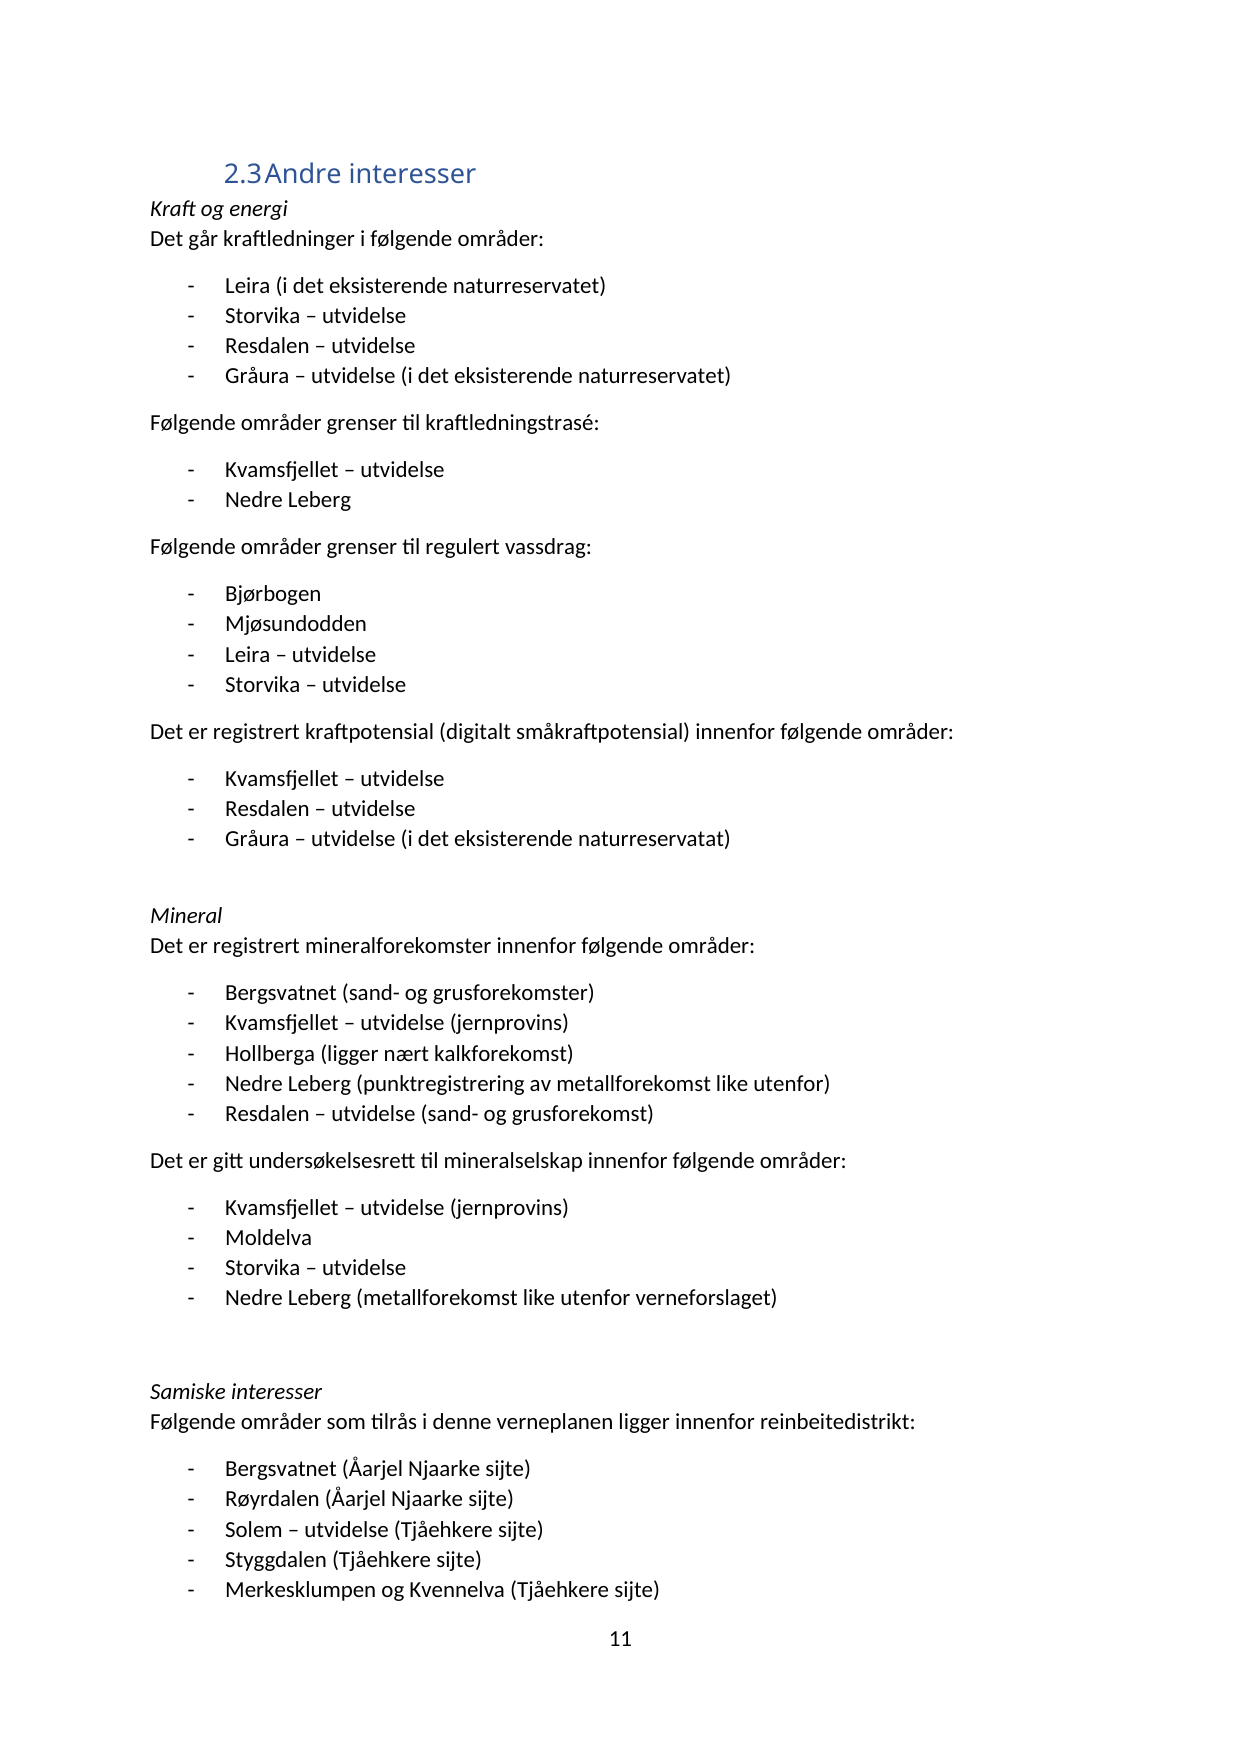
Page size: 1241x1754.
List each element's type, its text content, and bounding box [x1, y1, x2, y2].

list Mjøsundodden [187, 609, 1090, 638]
list Kvamsfjellet – utvidelse (jernprovins) [187, 1193, 1090, 1221]
list Kvamsfjellet – utvidelse (jernprovins) [187, 1008, 1090, 1037]
list Styggdalen (Tjåehkere sijte) [187, 1545, 1090, 1573]
list Leira (i det eksisterende naturreservatet) [187, 271, 1090, 299]
text Samiske interesser Følgende områder som tilrås i denne verneplanen ligger innenfor reinbeitedistrikt: [150, 1377, 1090, 1436]
list Kvamsfjellet – utvidelse [187, 764, 1090, 792]
list Storvika – utvidelse [187, 670, 1090, 698]
list Resdalen – utvidelse (sand- og grusforekomst) [187, 1099, 1090, 1127]
list Gråura – utvidelse (i det eksisterende naturreservatat) [187, 824, 1090, 852]
list Gråura – utvidelse (i det eksisterende naturreservatet) [187, 362, 1090, 390]
list Storvika – utvidelse [187, 1253, 1090, 1281]
list Moldelva [187, 1223, 1090, 1251]
list Kvamsfjellet – utvidelse [187, 455, 1090, 483]
list Nedre Leberg (metallforekomst like utenfor verneforslaget) [187, 1283, 1090, 1312]
subtitle Andre interesser [224, 154, 1090, 191]
text Følgende områder grenser til kraftledningstrasé: [150, 408, 1090, 437]
list Nedre Leberg [187, 486, 1090, 514]
list Nedre Leberg (punktregistrering av metallforekomst like utenfor) [187, 1069, 1090, 1097]
list Resdalen – utvidelse [187, 331, 1090, 359]
list Bergsvatnet (sand- og grusforekomster) [187, 978, 1090, 1006]
text Det er registrert kraftpotensial (digitalt småkraftpotensial) innenfor følgende områder: [150, 717, 1090, 745]
text Mineral Det er registrert mineralforekomster innenfor følgende områder: [150, 871, 1090, 959]
list Storvika – utvidelse [187, 301, 1090, 329]
list Solem – utvidelse (Tjåehkere sijte) [187, 1515, 1090, 1543]
list Røyrdalen (Åarjel Njaarke sijte) [187, 1484, 1090, 1513]
list Bjørbogen [187, 579, 1090, 607]
text Kraft og energi Det går kraftledninger i følgende områder: [150, 194, 1090, 252]
list Bergsvatnet (Åarjel Njaarke sijte) [187, 1454, 1090, 1482]
list Resdalen – utvidelse [187, 794, 1090, 822]
text Følgende områder grenser til regulert vassdrag: [150, 532, 1090, 561]
list Leira – utvidelse [187, 640, 1090, 668]
text Det er gitt undersøkelsesrett til mineralselskap innenfor følgende områder: [150, 1146, 1090, 1174]
list Hollberga (ligger nært kalkforekomst) [187, 1039, 1090, 1067]
list Merkesklumpen og Kvennelva (Tjåehkere sijte) [187, 1575, 1090, 1603]
